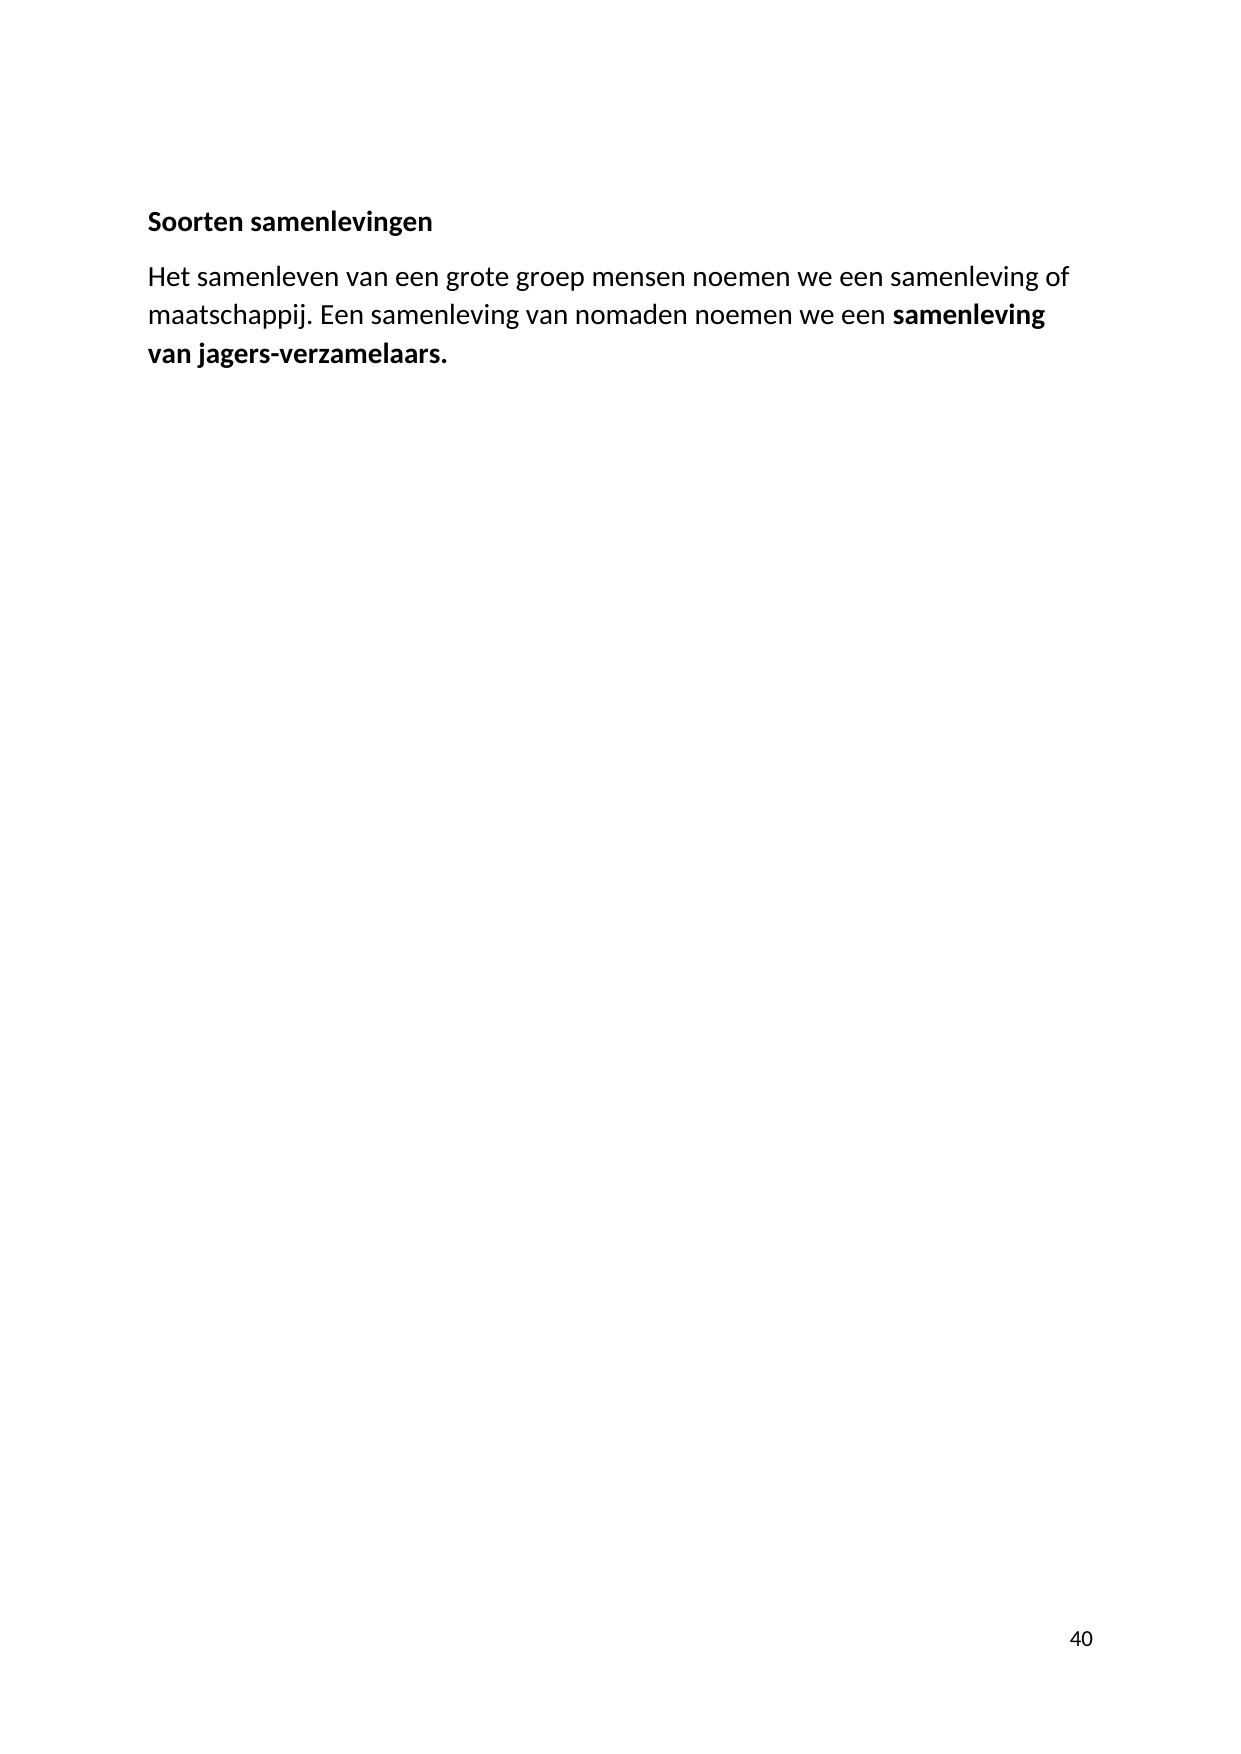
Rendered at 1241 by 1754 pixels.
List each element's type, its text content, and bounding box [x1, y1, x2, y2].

text Soorten samenlevingen [148, 203, 1093, 238]
text Het samenleven van een grote groep mensen noemen we een samenleving of maatschappij. Een samenleving van nomaden noemen we een samenleving van jagers-verzamelaars. [148, 258, 1093, 370]
